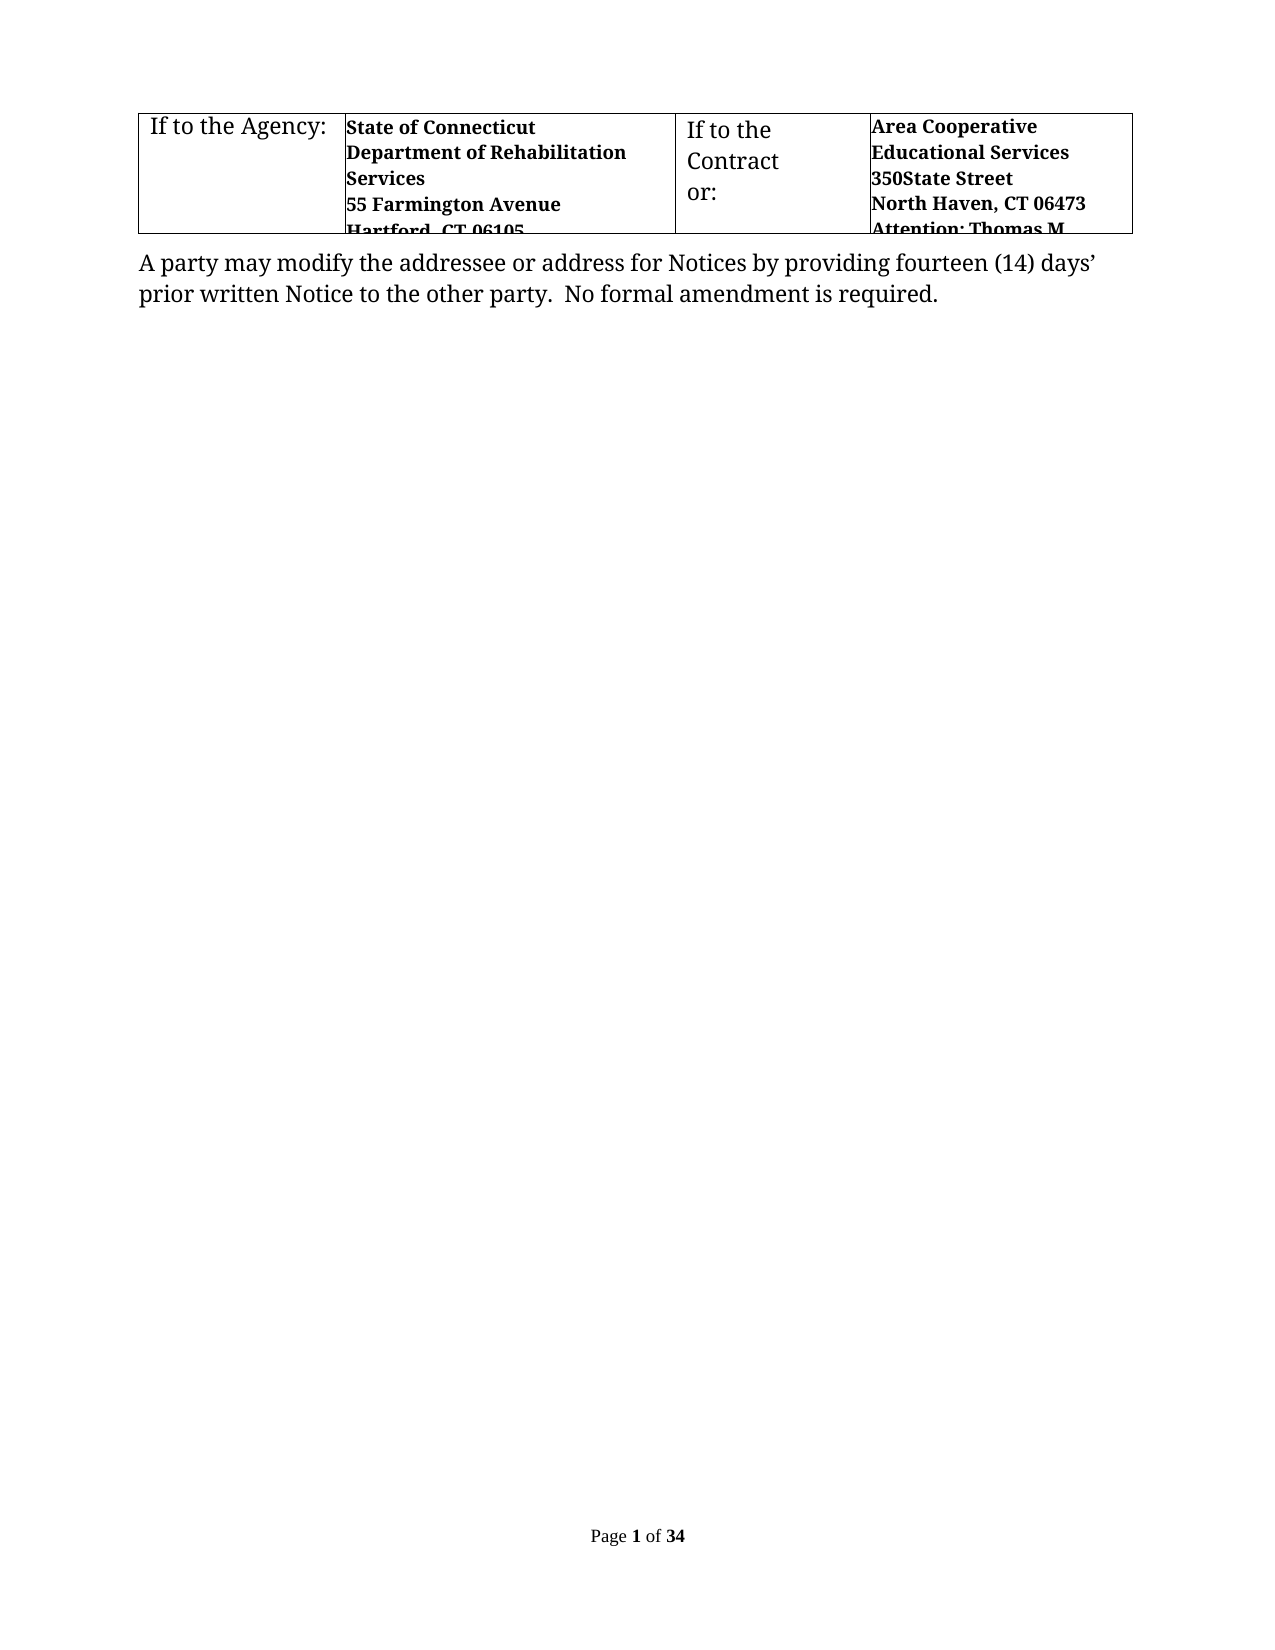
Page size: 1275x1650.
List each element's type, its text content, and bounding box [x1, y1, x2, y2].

table_header State of Connecticut Department of Rehabilitation Services 55 Farmington Avenue Hartford, CT 06105 Attention: Kerri Fradette [346, 114, 675, 233]
table_header If to the Agency: [139, 114, 345, 233]
table_header If to the Contractor: [676, 114, 870, 233]
table_header Area Cooperative Educational Services 350State Street North Haven, CT 06473 Attention: Thomas M. Danehy [871, 114, 1132, 233]
text A party may modify the addressee or address for Notices by providing fourteen (14) days’ prior written Notice to the other party. No formal amendment is required. [139, 247, 1155, 309]
